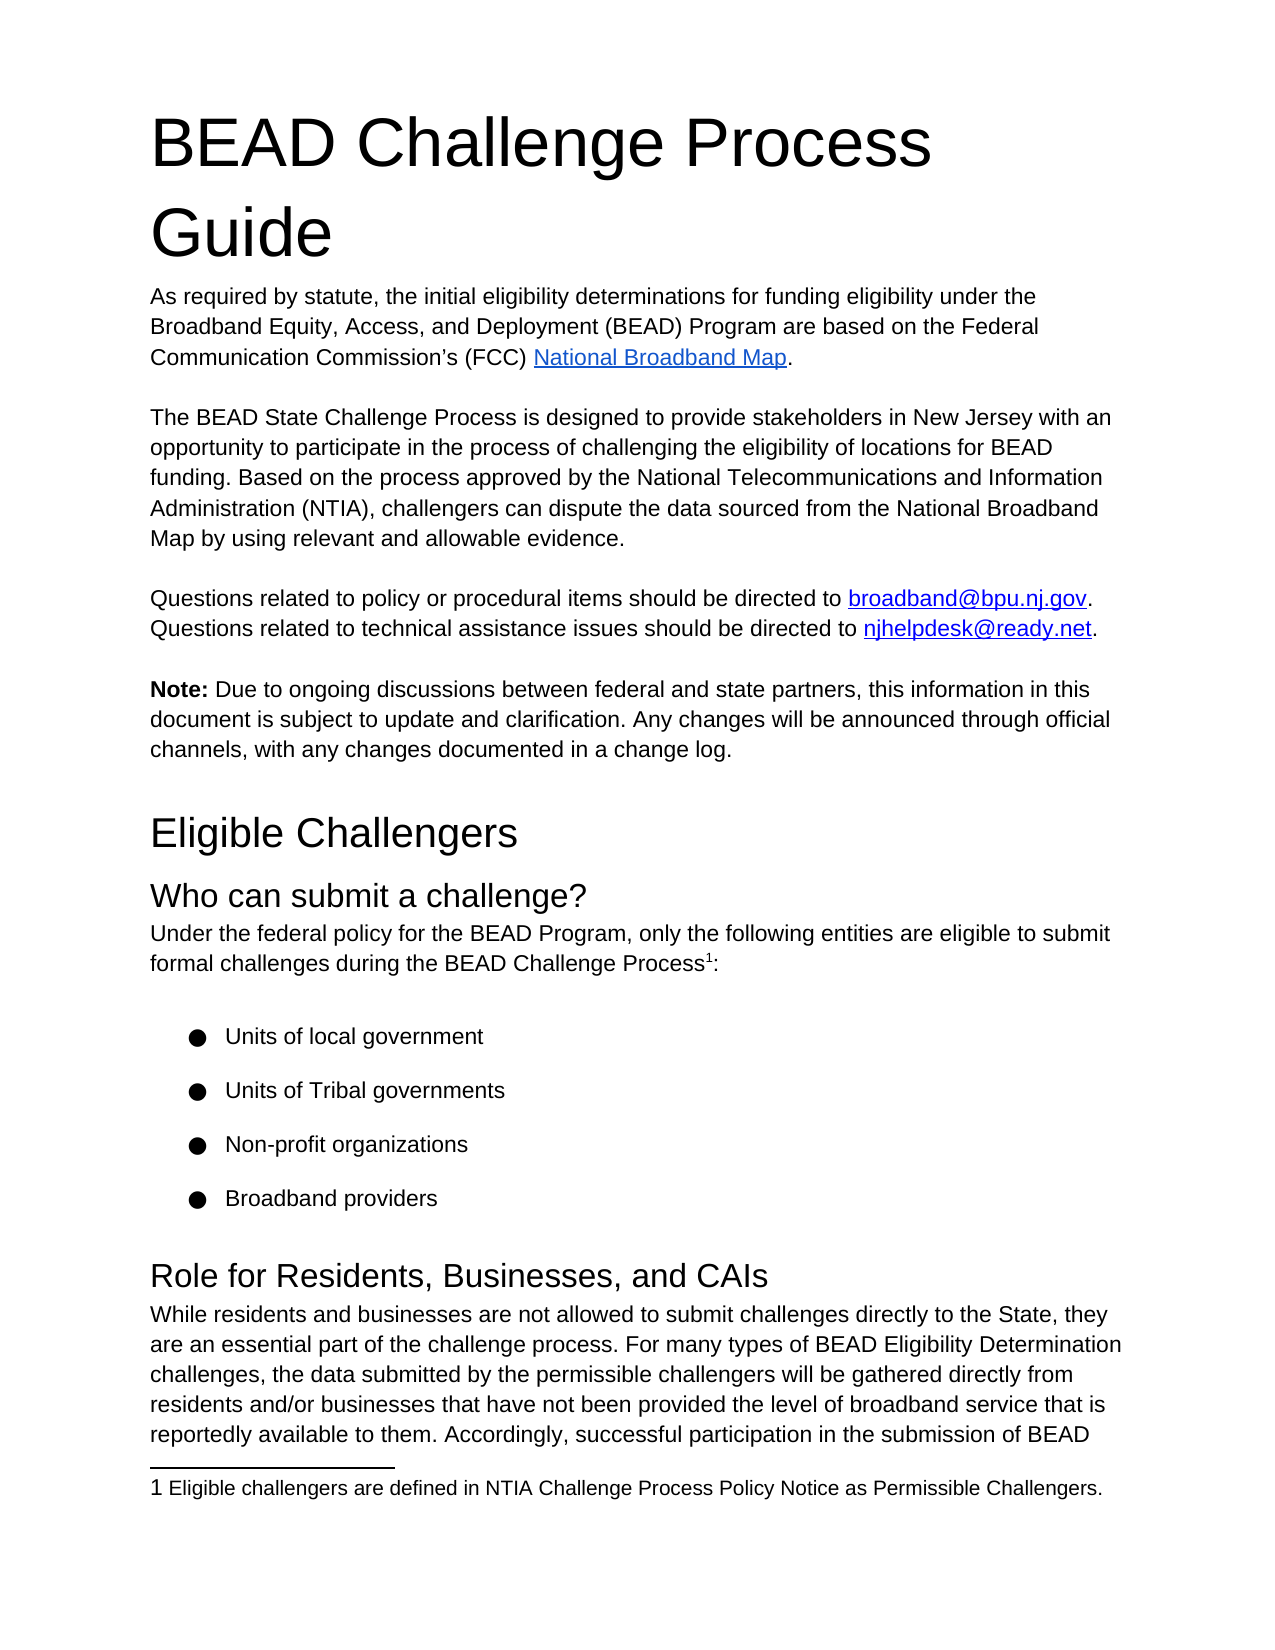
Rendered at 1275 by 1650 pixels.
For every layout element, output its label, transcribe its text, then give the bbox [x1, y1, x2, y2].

text Who can submit a challenge? [150, 876, 1125, 914]
list Units of local government [187, 1010, 1125, 1057]
list Broadband providers [187, 1172, 1125, 1219]
list Units of Tribal governments [187, 1064, 1125, 1111]
list Non-profit organizations [187, 1118, 1125, 1165]
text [150, 1301, 1125, 1448]
text BEAD Challenge Process Guide [150, 101, 1125, 271]
text The BEAD State Challenge Process is designed to provide stakeholders in New Jersey with an opportunity to participate in the process of challenging the eligibility of locations for BEAD funding. Based on the process approved by the National Telecommunications and Information Administration (NTIA), challengers can dispute the data sourced from the National Broadband Map by using relevant and allowable evidence. [150, 404, 1125, 551]
text As required by statute, the initial eligibility determinations for funding eligibility under the Broadband Equity, Access, and Deployment (BEAD) Program are based on the Federal Communication Commission’s (FCC) National Broadband Map. [150, 283, 1125, 370]
text Role for Residents, Businesses, and CAIs [150, 1256, 1125, 1295]
text Under the federal policy for the BEAD Program, only the following entities are eligible to submit formal challenges during the BEAD Challenge Process: [150, 920, 1125, 976]
text Questions related to policy or procedural items should be directed to broadband@bpu.nj.gov. Questions related to technical assistance issues should be directed to njhelpdesk@ready.net. [150, 585, 1125, 642]
text Note: Due to ongoing discussions between federal and state partners, this information in this document is subject to update and clarification. Any changes will be announced through official channels, with any changes documented in a change log. [150, 676, 1125, 762]
subtitle Eligible Challengers [150, 808, 1125, 856]
